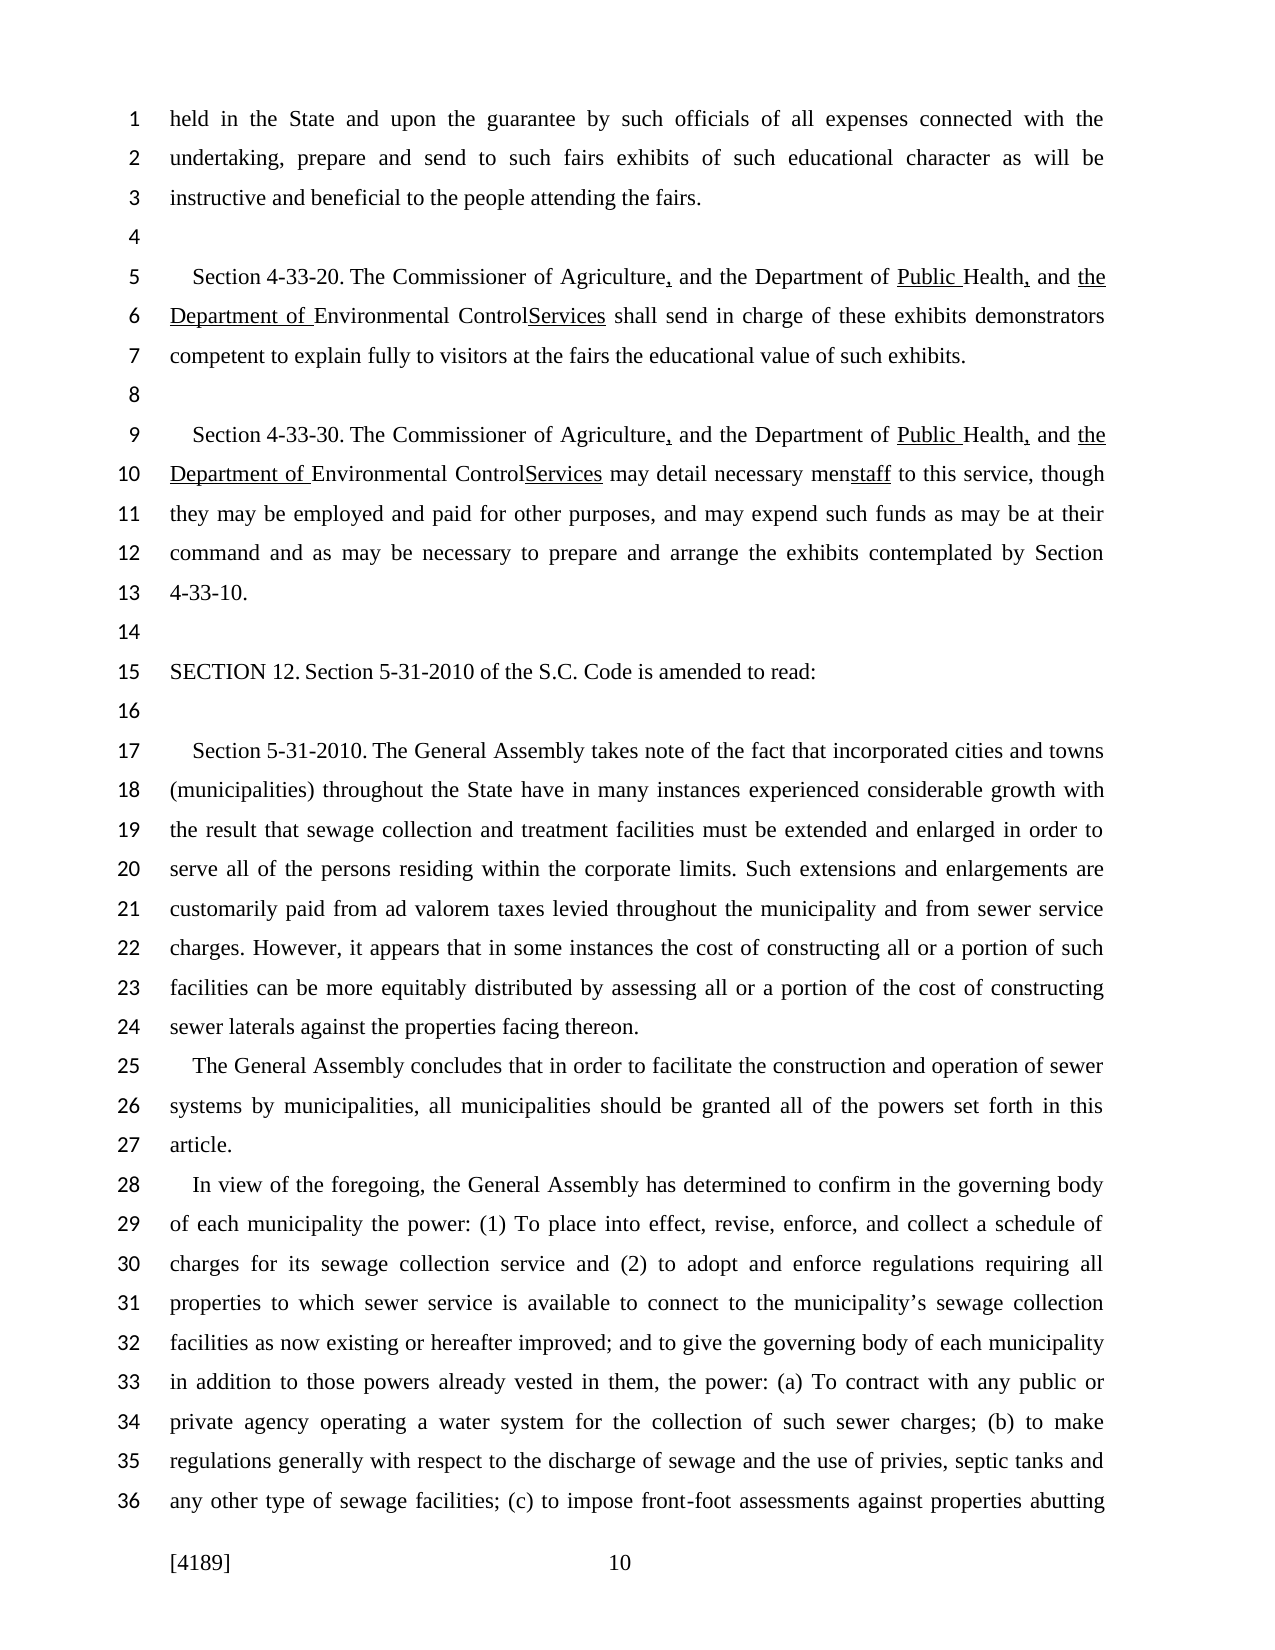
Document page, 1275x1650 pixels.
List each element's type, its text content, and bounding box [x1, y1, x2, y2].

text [169, 1171, 1106, 1513]
text Section 5‑31‑2010. The General Assembly takes note of the fact that incorporated cities and towns (municipalities) throughout the State have in many instances experienced considerable growth with the result that sewage collection and treatment facilities must be extended and enlarged in order to serve all of the persons residing within the corporate limits. Such extensions and enlargements are customarily paid from ad valorem taxes levied throughout the municipality and from sewer service charges. However, it appears that in some instances the cost of constructing all or a portion of such facilities can be more equitably distributed by assessing all or a portion of the cost of constructing sewer laterals against the properties facing thereon. [169, 737, 1106, 1039]
text SECTION 12. Section 5‑31‑2010 of the S.C. Code is amended to read: [169, 658, 1106, 684]
text Section 4‑33‑20. The Commissioner of Agriculture, and the Department of Public Health, and the Department of Environmental ControlServices shall send in charge of these exhibits demonstrators competent to explain fully to visitors at the fairs the educational value of such exhibits. [169, 263, 1106, 368]
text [169, 105, 1106, 210]
text Section 4‑33‑30. The Commissioner of Agriculture, and the Department of Public Health, and the Department of Environmental ControlServices may detail necessary menstaff to this service, though they may be employed and paid for other purposes, and may expend such funds as may be at their command and as may be necessary to prepare and arrange the exhibits contemplated by Section 4‑33‑10. [169, 421, 1106, 605]
text The General Assembly concludes that in order to facilitate the construction and operation of sewer systems by municipalities, all municipalities should be granted all of the powers set forth in this article. [169, 1052, 1106, 1158]
